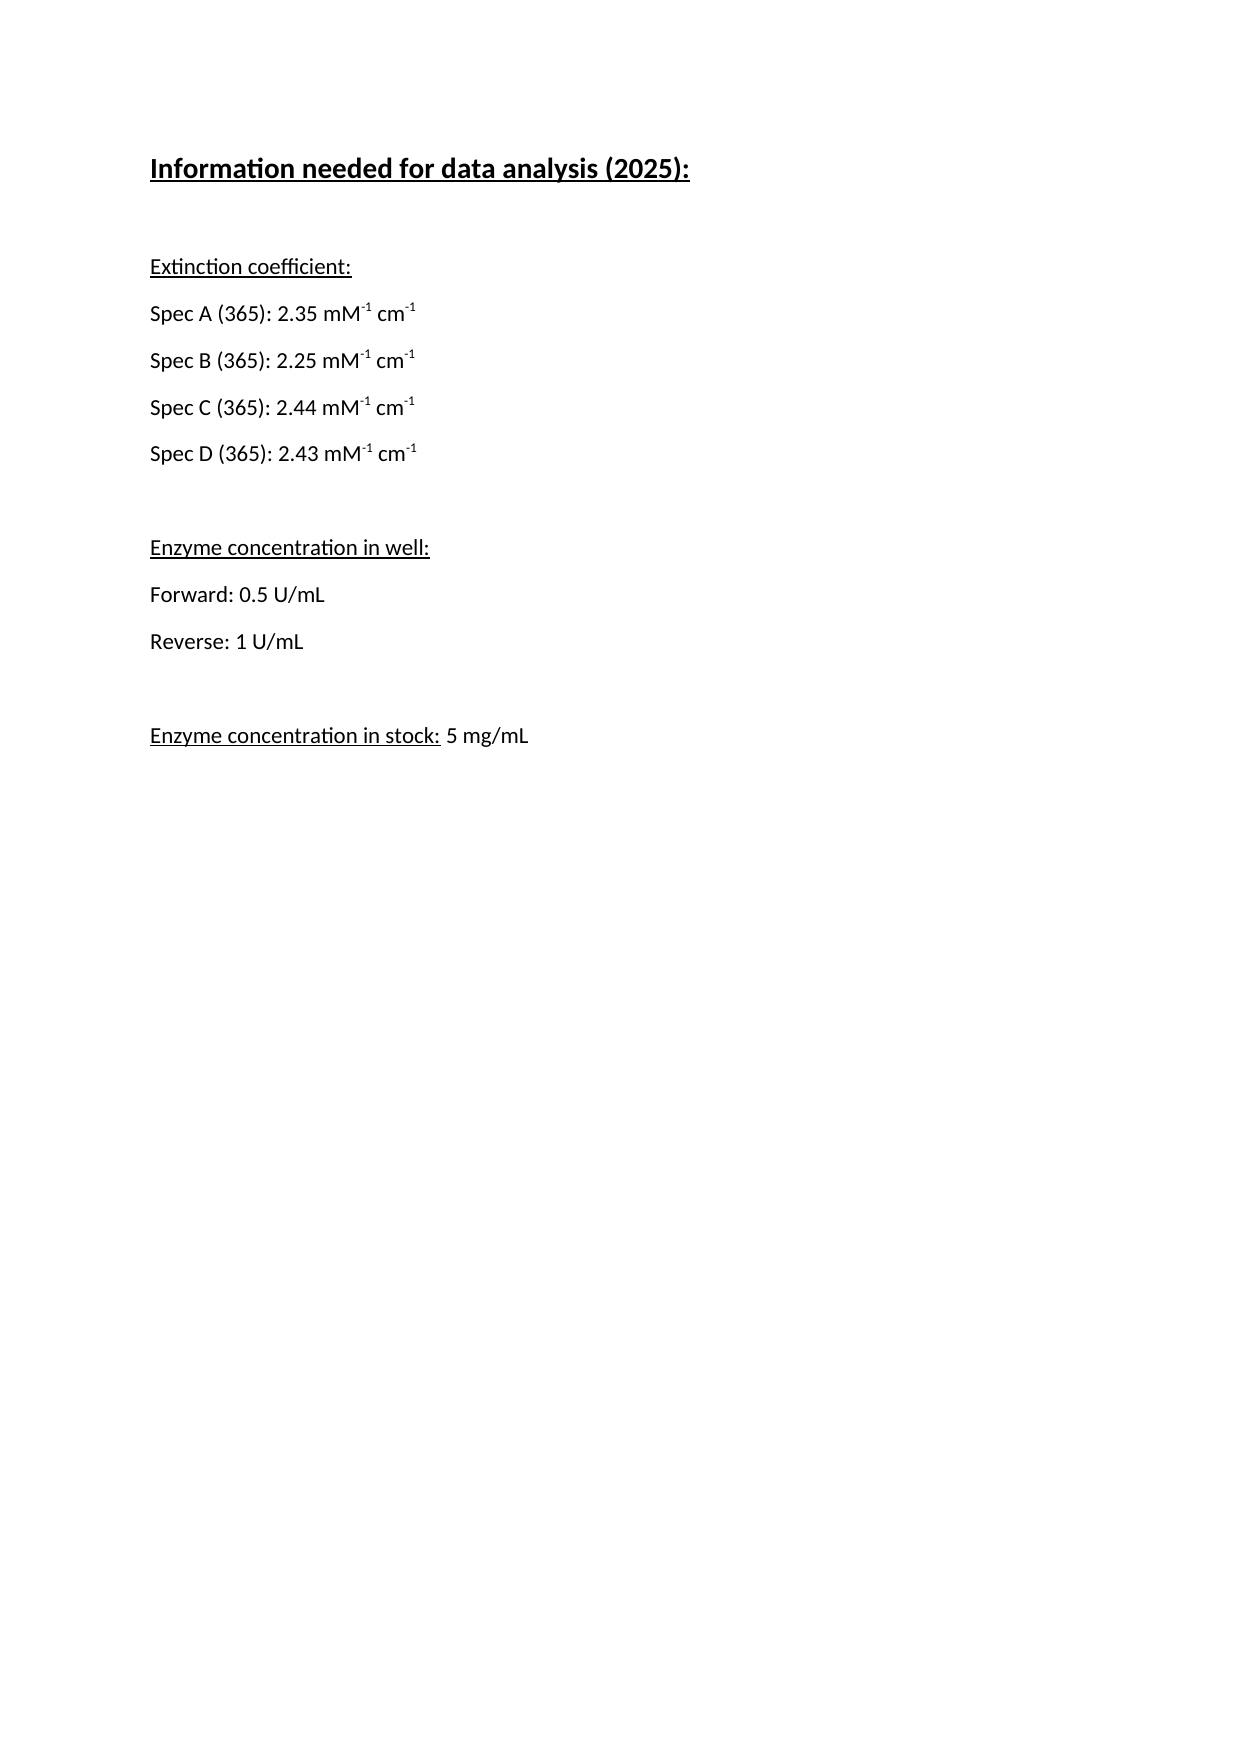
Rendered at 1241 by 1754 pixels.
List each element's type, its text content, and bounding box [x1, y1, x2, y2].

text Spec C (365): 2.44 mM-1 cm-1 [150, 393, 1090, 421]
text Reverse: 1 U/mL [150, 627, 1090, 655]
text Enzyme concentration in well: [150, 533, 1090, 561]
text Spec D (365): 2.43 mM-1 cm-1 [150, 439, 1090, 467]
text Extinction coefficient: [150, 252, 1090, 280]
text Enzyme concentration in stock: 5 mg/mL [150, 721, 1090, 749]
text Spec B (365): 2.25 mM-1 cm-1 [150, 346, 1090, 374]
text Information needed for data analysis (2025): [150, 150, 1090, 186]
text Spec A (365): 2.35 mM-1 cm-1 [150, 299, 1090, 327]
text Forward: 0.5 U/mL [150, 580, 1090, 608]
